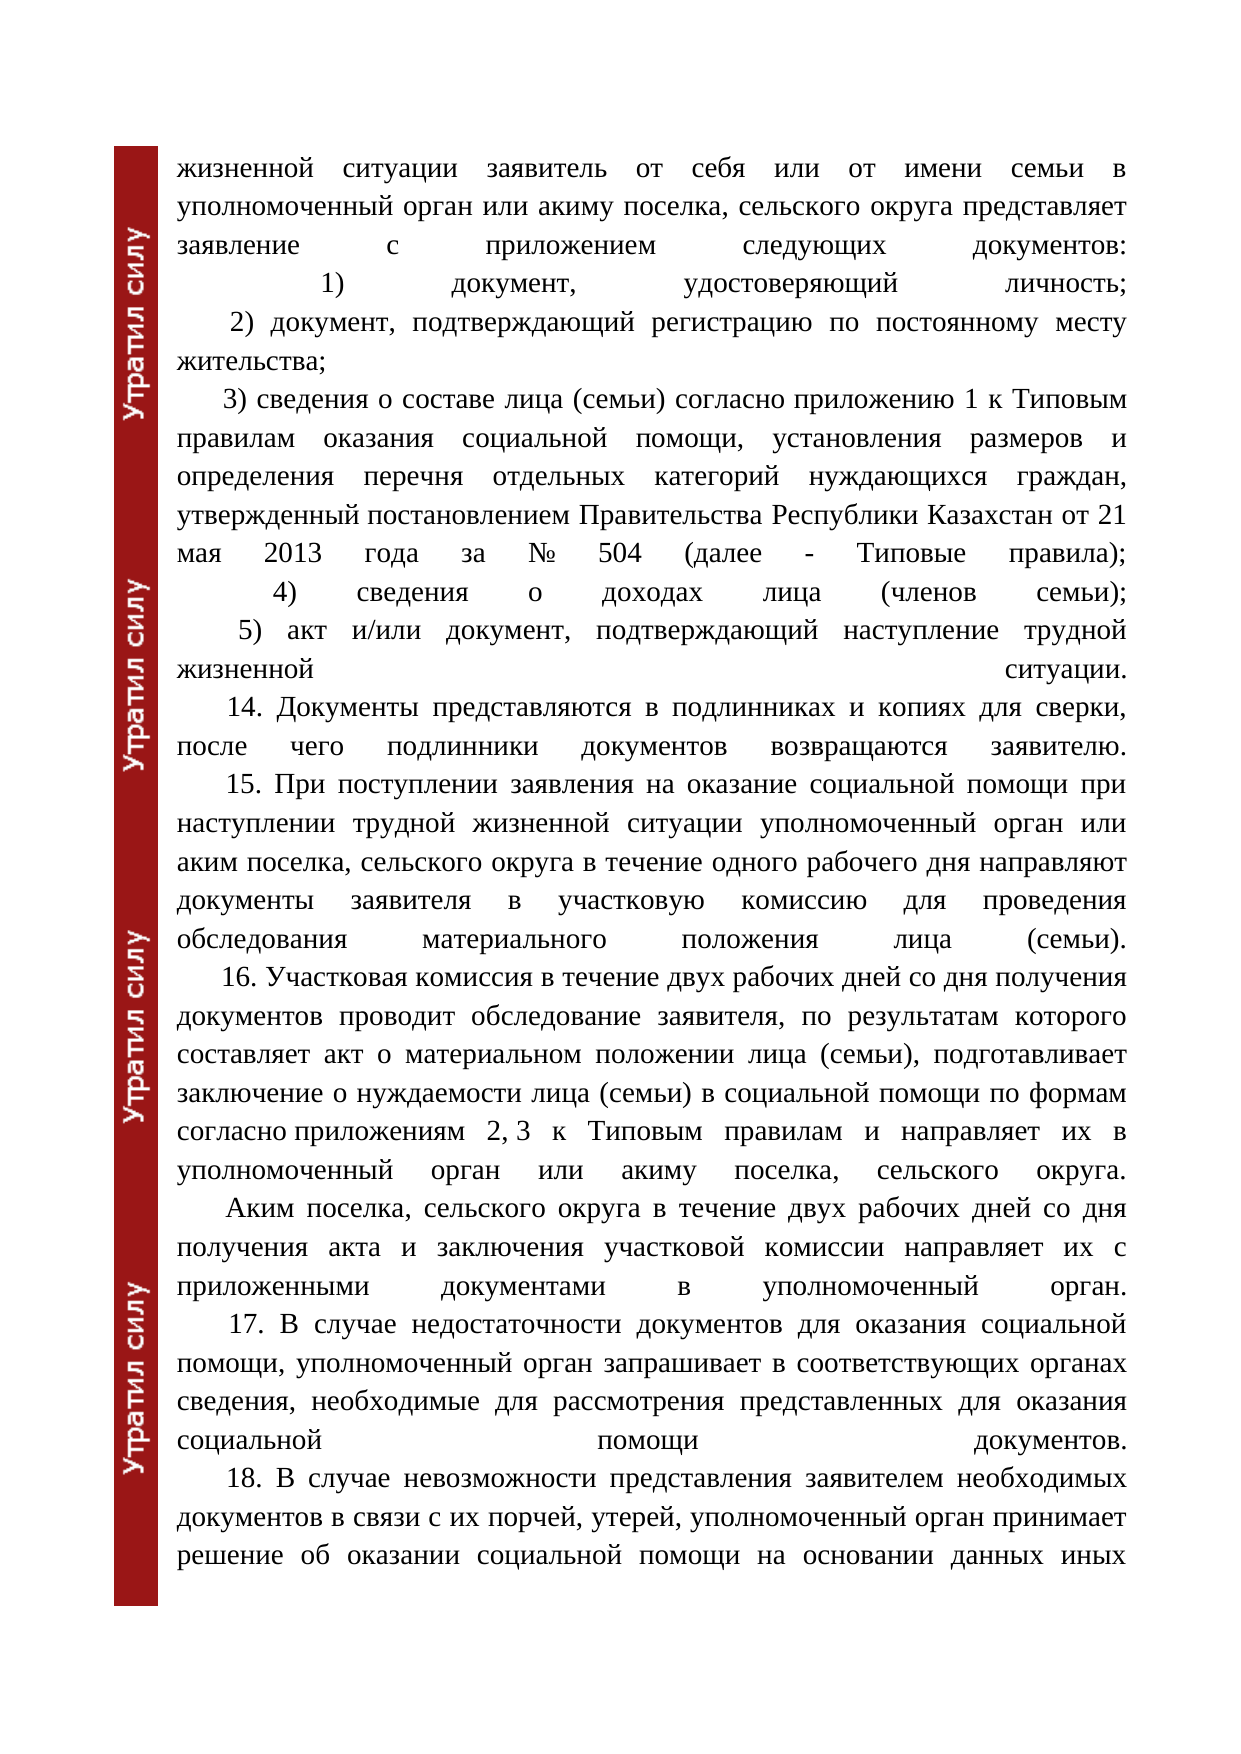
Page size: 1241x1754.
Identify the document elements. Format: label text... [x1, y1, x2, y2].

picture [114, 146, 158, 150]
picture [114, 1571, 158, 1606]
